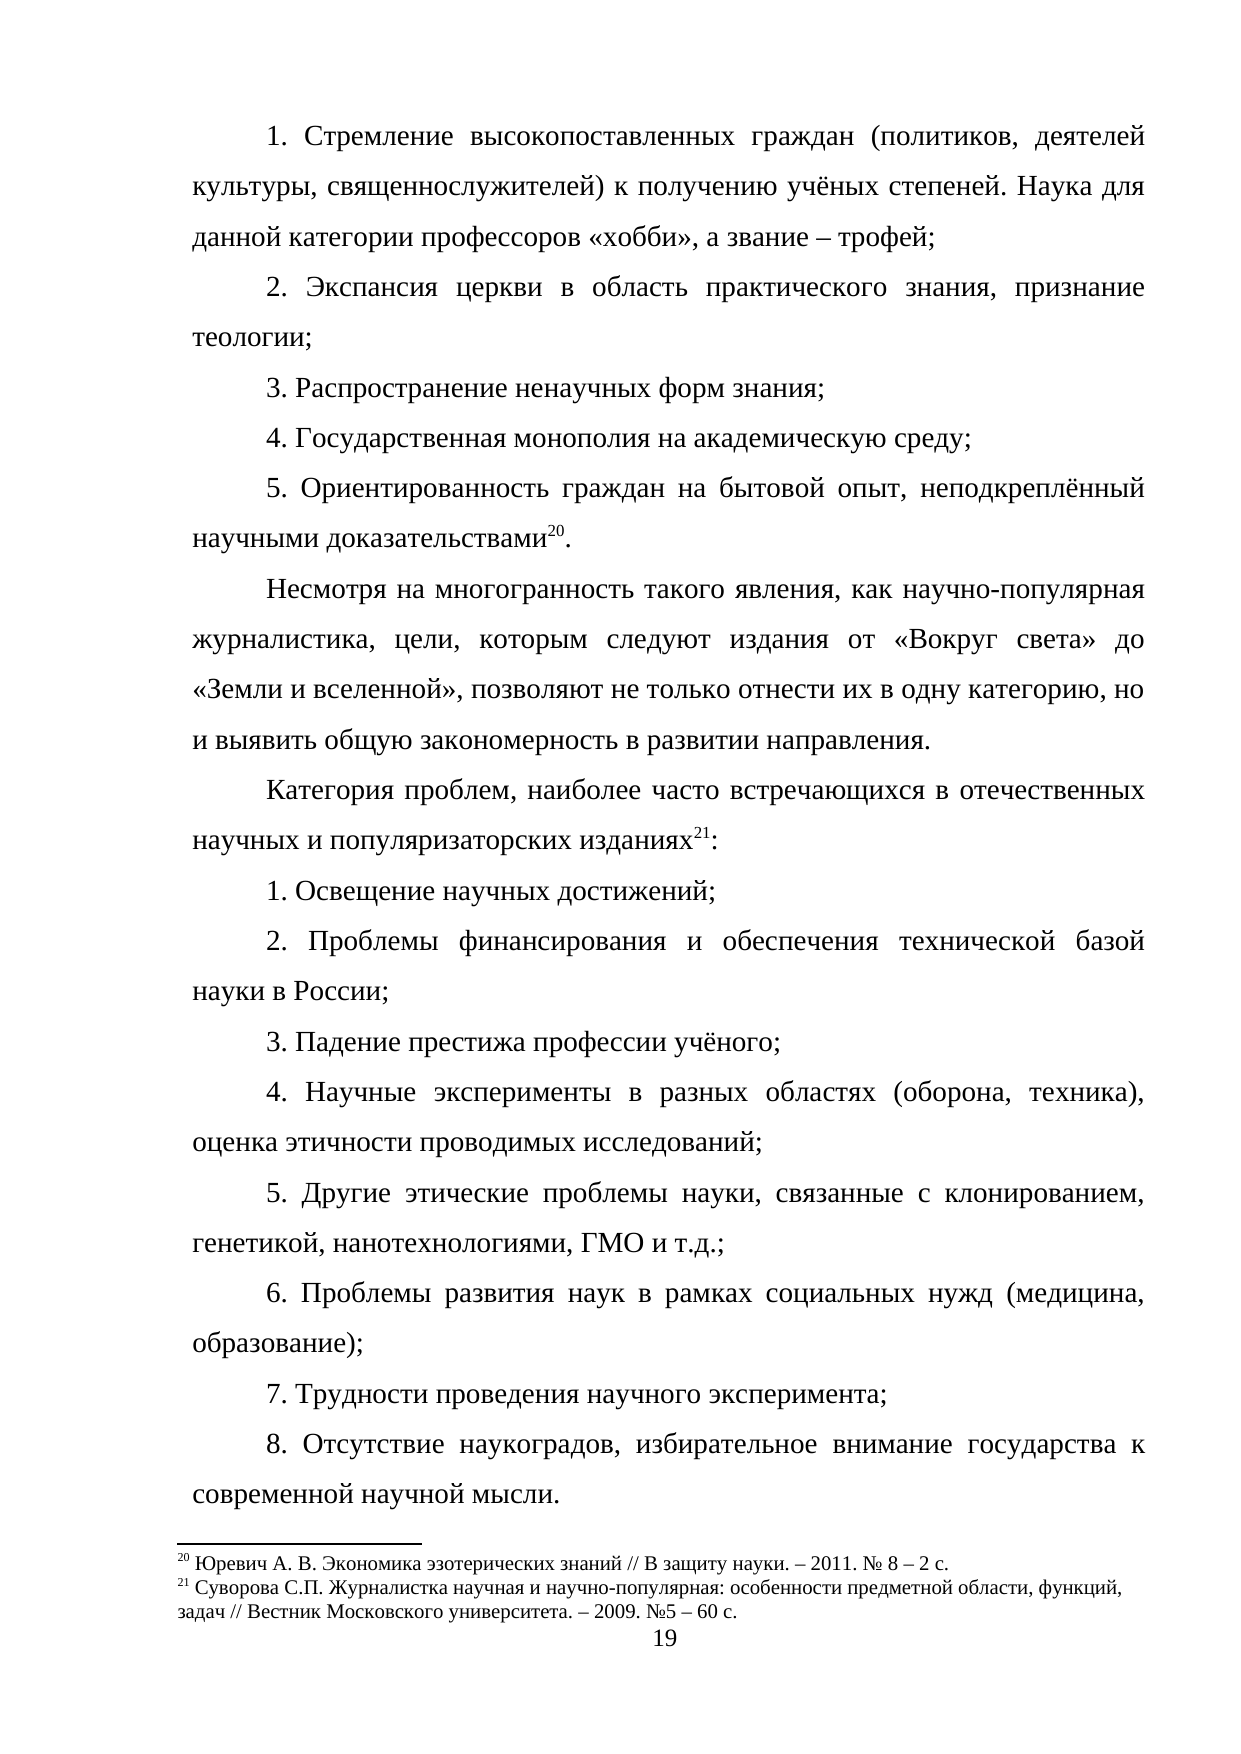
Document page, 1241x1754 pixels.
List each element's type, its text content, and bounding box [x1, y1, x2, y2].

text Несмотря на многогранность такого явления, как научно-популярная журналистика, цели, которым следуют издания от «Вокруг света» до «Земли и вселенной», позволяют не только отнести их в одну категорию, но и выявить общую закономерность в развитии направления. [192, 571, 1146, 755]
text 4. Государственная монополия на академическую среду; [192, 420, 1146, 453]
text 7. Трудности проведения научного эксперимента; [192, 1376, 1146, 1409]
text 3. Падение престижа профессии учёного; [192, 1024, 1146, 1057]
text 1. Освещение научных достижений; [192, 873, 1146, 906]
text 5. Другие этические проблемы науки, связанные с клонированием, генетикой, нанотехнологиями, ГМО и т.д.; [192, 1175, 1146, 1258]
text 2. Экспансия церкви в область практического знания, признание теологии; [192, 269, 1146, 353]
text 2. Проблемы финансирования и обеспечения технической базой науки в России; [192, 923, 1146, 1007]
text 4. Научные эксперименты в разных областях (оборона, техника), оценка этичности проводимых исследований; [192, 1074, 1146, 1158]
text 8. Отсутствие наукоградов, избирательное внимание государства к современной научной мысли. [192, 1426, 1146, 1510]
text 3. Распространение ненаучных форм знания; [192, 370, 1146, 403]
text 5. Ориентированность граждан на бытовой опыт, неподкреплённый научными доказательствами. [192, 470, 1146, 554]
text 6. Проблемы развития наук в рамках социальных нужд (медицина, образование); [192, 1275, 1146, 1359]
text 1. Стремление высокопоставленных граждан (политиков, деятелей культуры, священнослужителей) к получению учёных степеней. Наука для данной категории профессоров «хобби», а звание – трофей; [192, 118, 1146, 252]
text Категория проблем, наиболее часто встречающихся в отечественных научных и популяризаторских изданиях: [192, 772, 1146, 856]
